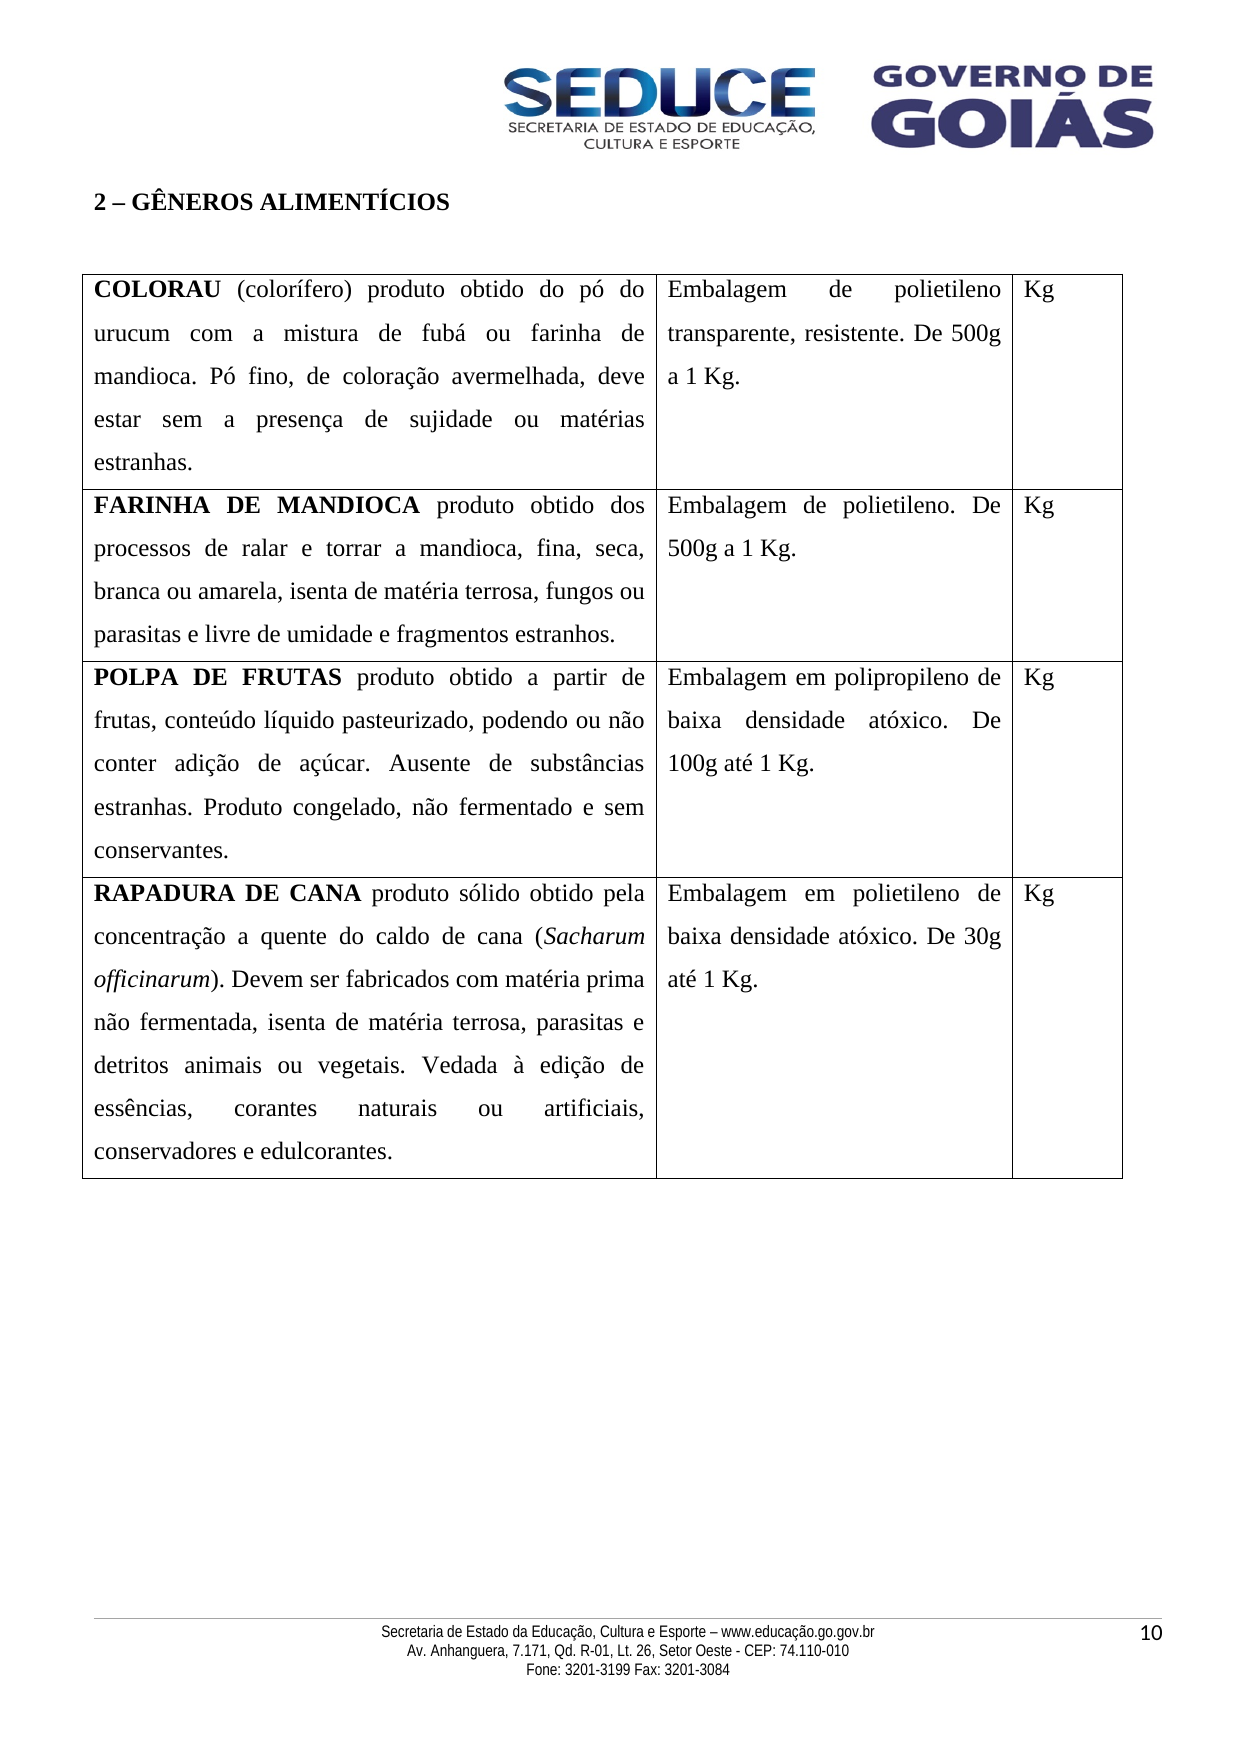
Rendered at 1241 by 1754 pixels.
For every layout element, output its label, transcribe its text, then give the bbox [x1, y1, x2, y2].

table_cell Kg [1013, 662, 1122, 877]
table_cell Embalagem em polipropileno de baixa densidade atóxico. De 100g até . [657, 662, 1012, 877]
table_cell POLPA DE FRUTAS produto obtido a partir de frutas, conteúdo líquido pasteurizado, podendo ou não conter adição de açúcar. Ausente de substâncias estranhas. Produto congelado, não fermentado e sem conservantes. [83, 662, 656, 877]
table_header COLORAU (colorífero) produto obtido do pó do urucum com a mistura de fubá ou farinha de mandioca. Pó fino, de coloração avermelhada, deve estar sem a presença de sujidade ou matérias estranhas. [83, 275, 656, 489]
table_cell Embalagem em polietileno de baixa densidade atóxico. De 30g até . [657, 878, 1012, 1178]
table_header Kg [1013, 275, 1122, 489]
picture [503, 59, 1163, 158]
table_cell RAPADURA DE CANA produto sólido obtido pela concentração a quente do caldo de cana (Sacharum officinarum). Devem ser fabricados com matéria prima não fermentada, isenta de matéria terrosa, parasitas e detritos animais ou vegetais. Vedada à edição de essências, corantes naturais ou artificiais, conservadores e edulcorantes. [83, 878, 656, 1178]
table_header Embalagem de polietileno transparente, resistente. De 500g a . [657, 275, 1012, 489]
table_cell Kg [1013, 490, 1122, 661]
table_cell Kg [1013, 878, 1122, 1178]
text 2 – GÊNEROS ALIMENTÍCIOS [94, 187, 1162, 216]
table_cell FARINHA DE MANDIOCA produto obtido dos processos de ralar e torrar a mandioca, fina, seca, branca ou amarela, isenta de matéria terrosa, fungos ou parasitas e livre de umidade e fragmentos estranhos. [83, 490, 656, 661]
table_cell Embalagem de polietileno. De 500g a . [657, 490, 1012, 661]
